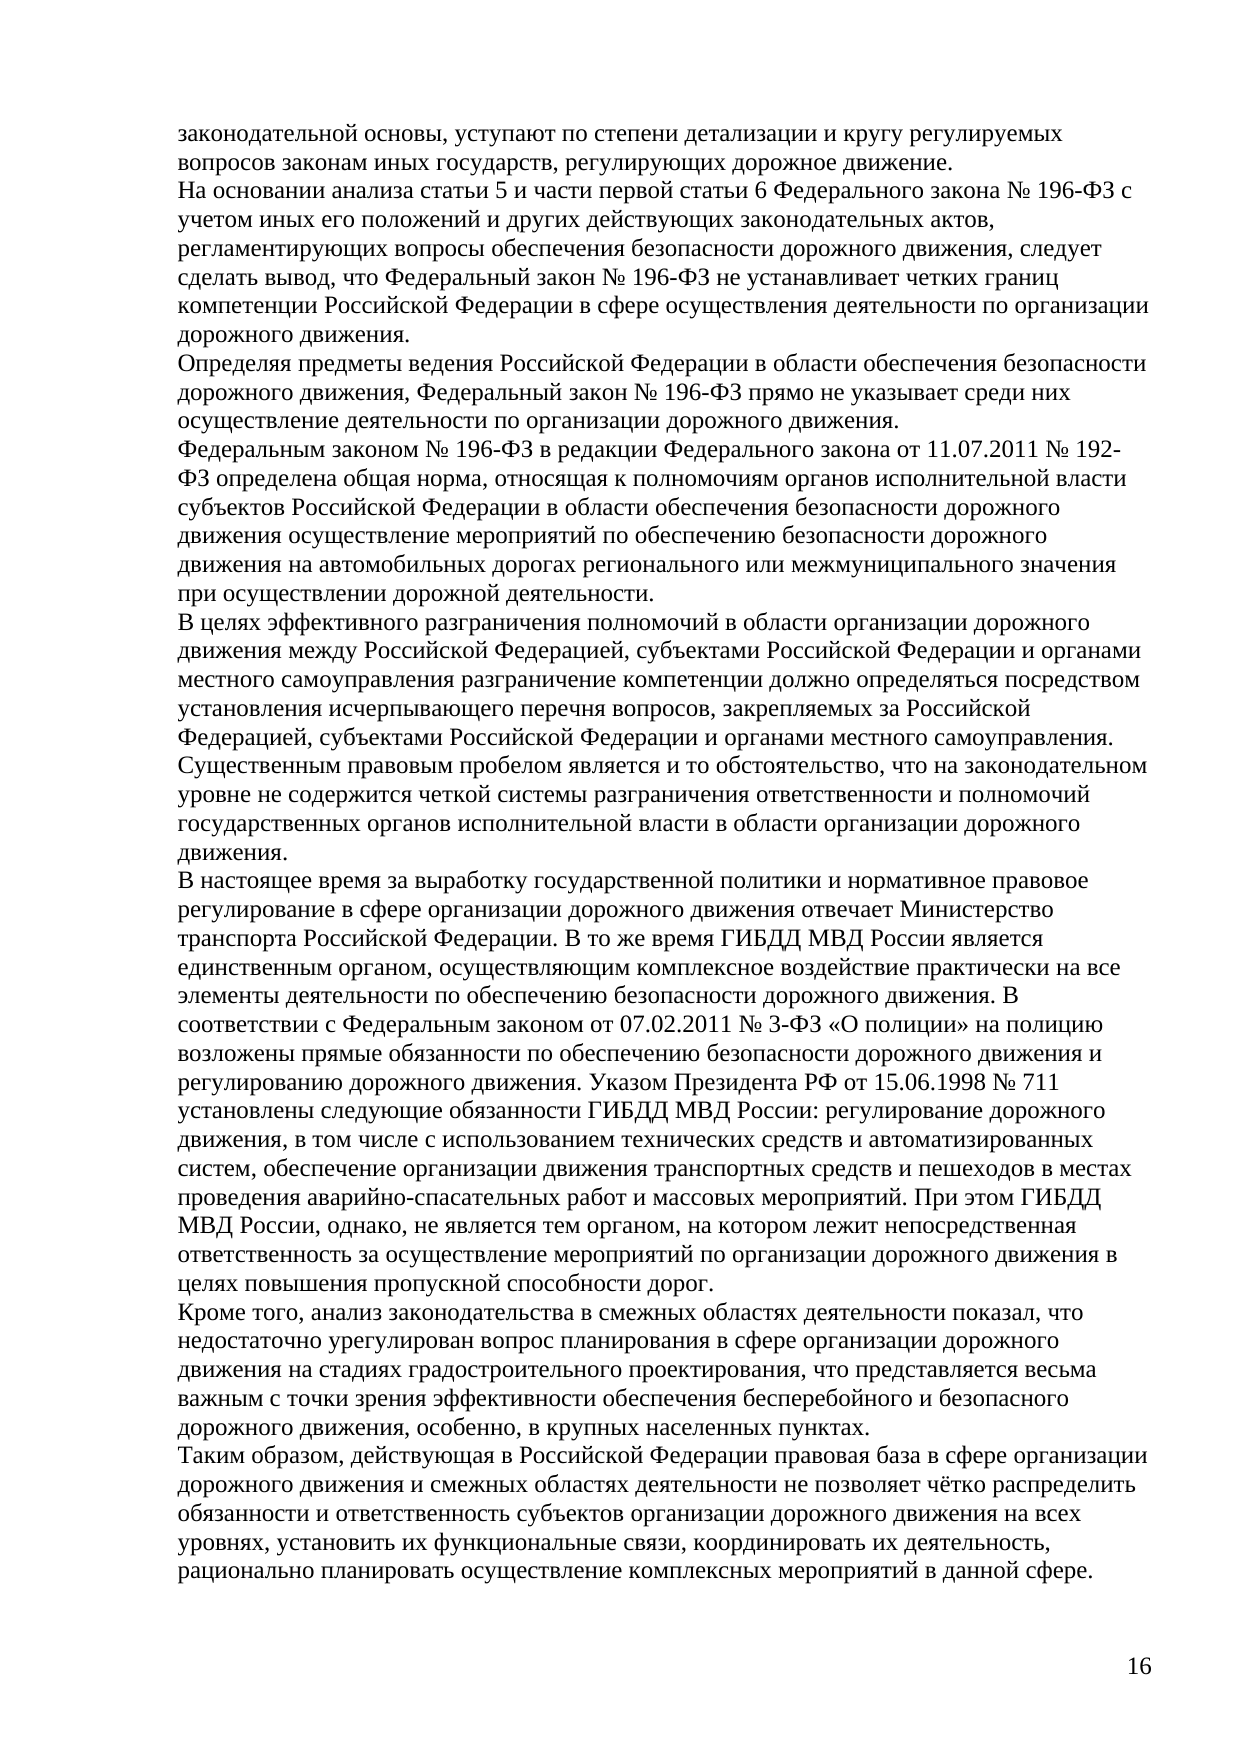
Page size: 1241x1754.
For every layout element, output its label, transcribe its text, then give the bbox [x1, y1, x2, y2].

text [177, 118, 1152, 176]
text Таким образом, действующая в Российской Федерации правовая база в сфере организации дорожного движения и смежных областях деятельности не позволяет чётко распределить обязанности и ответственность субъектов организации дорожного движения на всех уровнях, установить их функциональные связи, координировать их деятельность, рационально планировать осуществление комплексных мероприятий в данной сфере. [177, 1441, 1152, 1584]
text Кроме того, анализ законодательства в смежных областях деятельности показал, что недостаточно урегулирован вопрос планирования в сфере организации дорожного движения на стадиях градостроительного проектирования, что представляется весьма важным с точки зрения эффективности обеспечения бесперебойного и безопасного дорожного движения, особенно, в крупных населенных пунктах. [177, 1297, 1152, 1441]
text На основании анализа статьи 5 и части первой статьи 6 Федерального закона № 196-ФЗ с учетом иных его положений и других действующих законодательных актов, регламентирующих вопросы обеспечения безопасности дорожного движения, следует сделать вывод, что Федеральный закон № 196-ФЗ не устанавливает четких границ компетенции Российской Федерации в сфере осуществления деятельности по организации дорожного движения. [177, 176, 1152, 348]
text В целях эффективного разграничения полномочий в области организации дорожного движения между Российской Федерацией, субъектами Российской Федерации и органами местного самоуправления разграничение компетенции должно определяться посредством установления исчерпывающего перечня вопросов, закрепляемых за Российской Федерацией, субъектами Российской Федерации и органами местного самоуправления. [177, 607, 1152, 751]
text Существенным правовым пробелом является и то обстоятельство, что на законодательном уровне не содержится четкой системы разграничения ответственности и полномочий государственных органов исполнительной власти в области организации дорожного движения. [177, 751, 1152, 866]
text Определяя предметы ведения Российской Федерации в области обеспечения безопасности дорожного движения, Федеральный закон № 196-ФЗ прямо не указывает среди них осуществление деятельности по организации дорожного движения. [177, 348, 1152, 434]
text Федеральным законом № 196-ФЗ в редакции Федерального закона от 11.07.2011 № 192-ФЗ определена общая норма, относящая к полномочиям органов исполнительной власти субъектов Российской Федерации в области обеспечения безопасности дорожного движения осуществление мероприятий по обеспечению безопасности дорожного движения на автомобильных дорогах регионального или межмуниципального значения при осуществлении дорожной деятельности. [177, 434, 1152, 607]
text В настоящее время за выработку государственной политики и нормативное правовое регулирование в сфере организации дорожного движения отвечает Министерство транспорта Российской Федерации. В то же время ГИБДД МВД России является единственным органом, осуществляющим комплексное воздействие практически на все элементы деятельности по обеспечению безопасности дорожного движения. В соответствии с Федеральным законом от 07.02.2011 № 3-ФЗ «О полиции» на полицию возложены прямые обязанности по обеспечению безопасности дорожного движения и регулированию дорожного движения. Указом Президента РФ от 15.06.1998 № 711 установлены следующие обязанности ГИБДД МВД России: регулирование дорожного движения, в том числе с использованием технических средств и автоматизированных систем, обеспечение организации движения транспортных средств и пешеходов в местах проведения аварийно-спасательных работ и массовых мероприятий. При этом ГИБДД МВД России, однако, не является тем органом, на котором лежит непосредственная ответственность за осуществление мероприятий по организации дорожного движения в целях повышения пропускной способности дорог. [177, 866, 1152, 1297]
